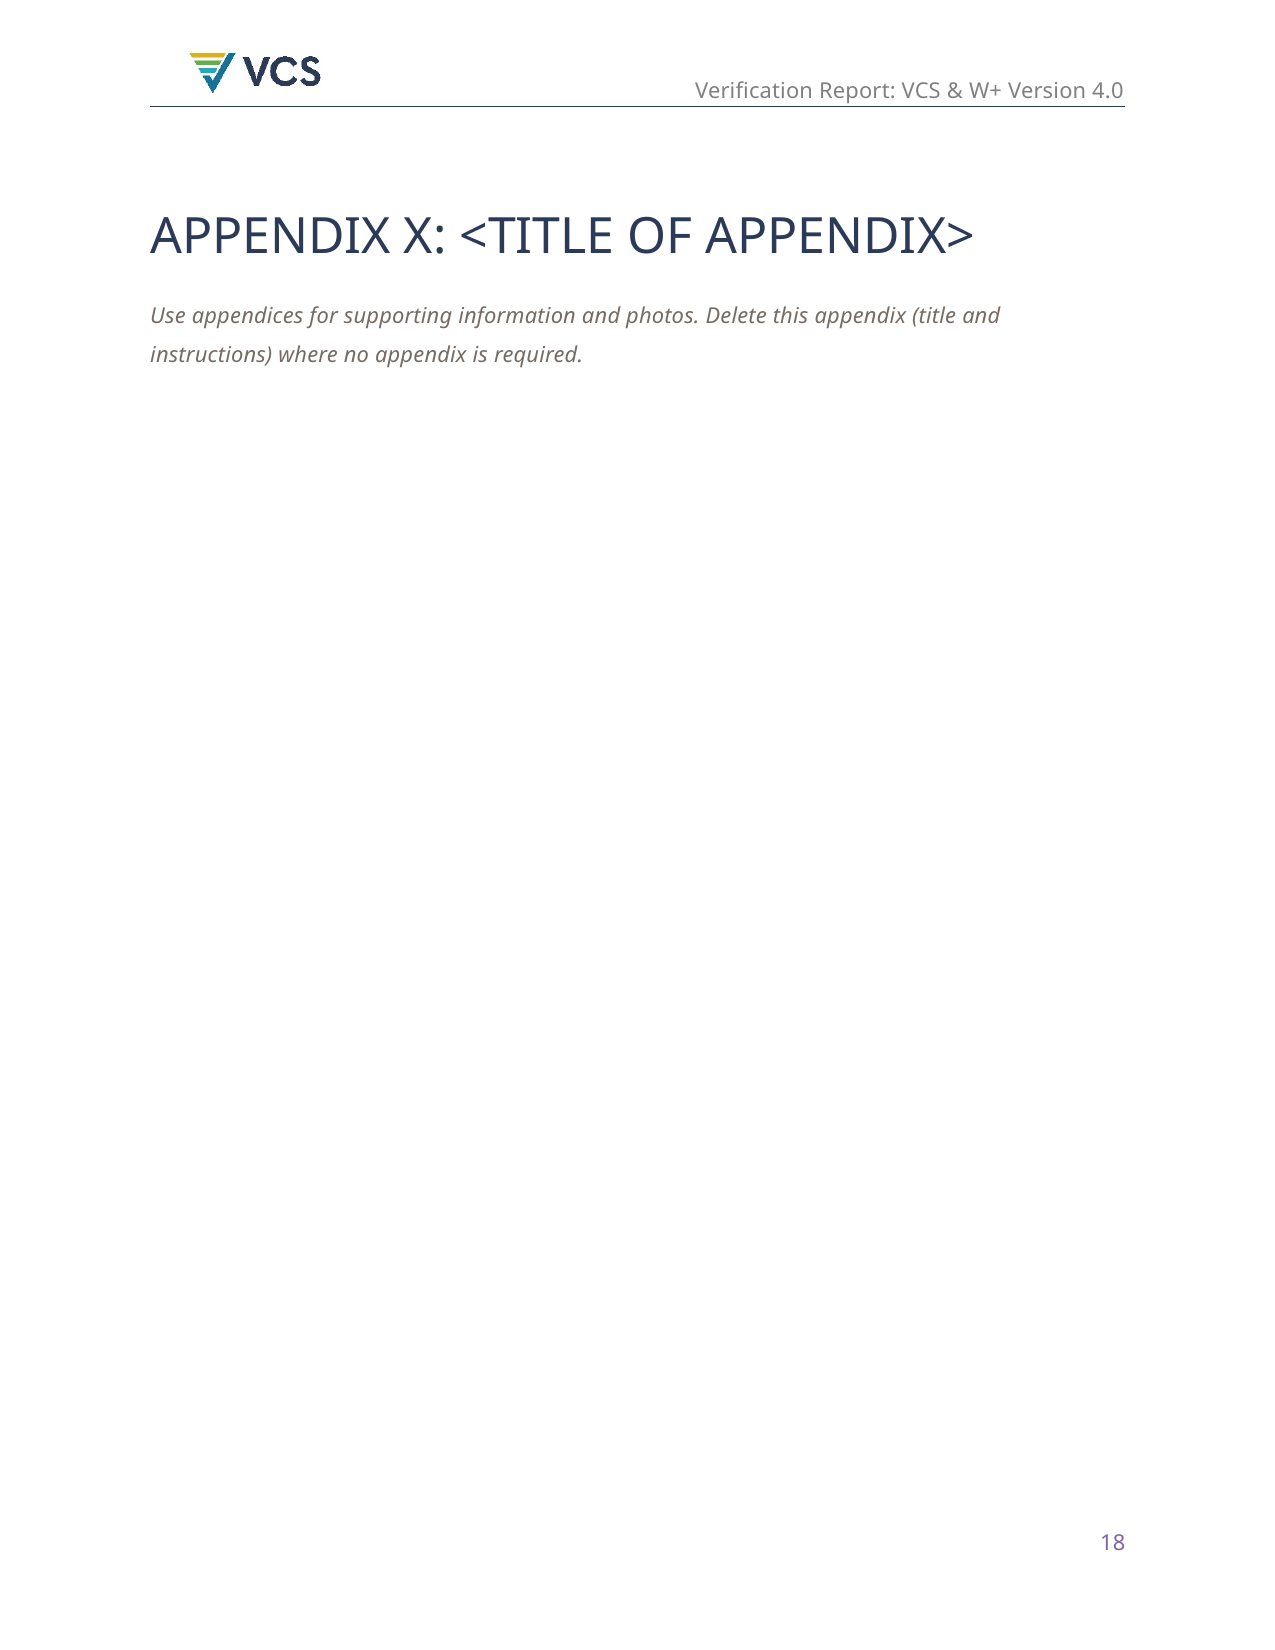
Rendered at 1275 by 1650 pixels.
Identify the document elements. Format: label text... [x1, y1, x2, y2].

subtitle APPENDIX X: <title of appendix> [150, 200, 1125, 268]
picture [181, 42, 332, 103]
text Use appendices for supporting information and photos. Delete this appendix (title and instructions) where no appendix is required. [150, 300, 1125, 368]
